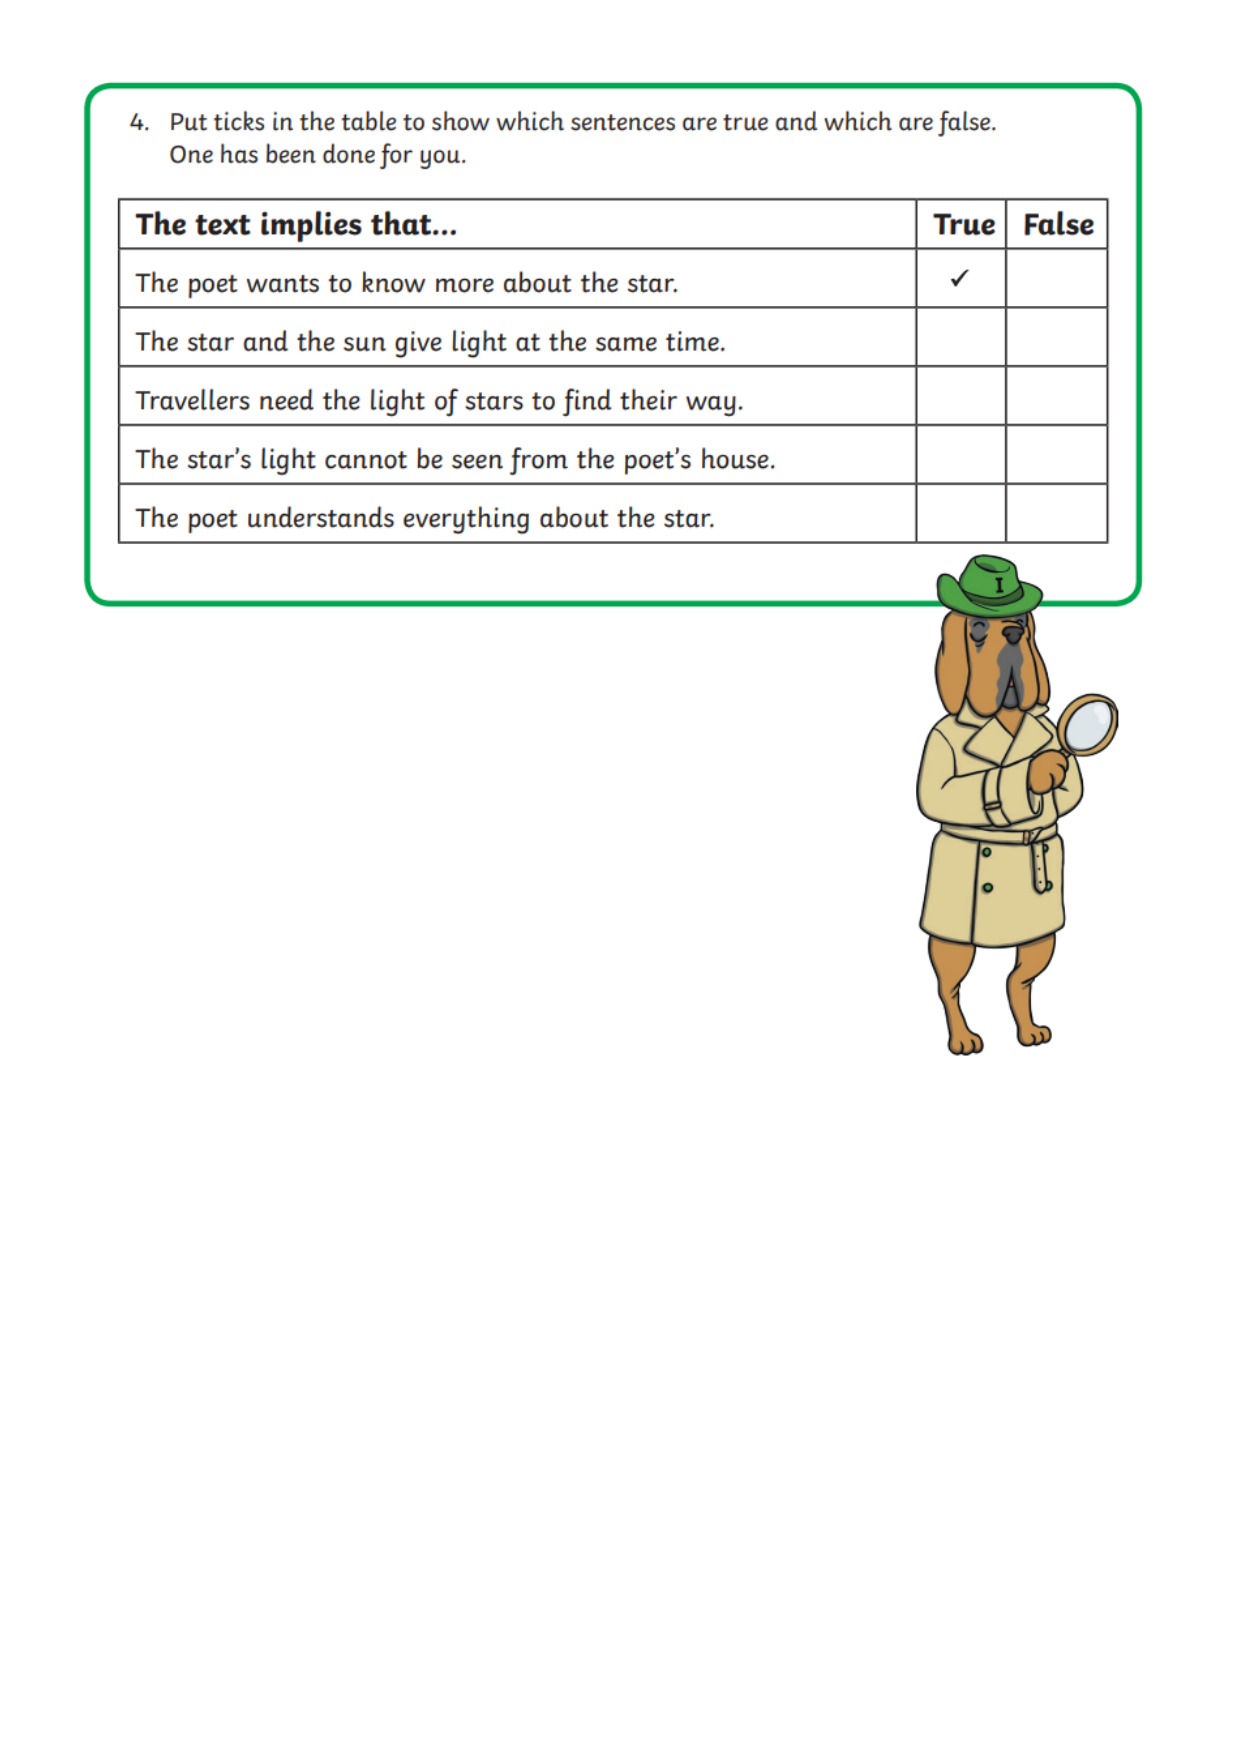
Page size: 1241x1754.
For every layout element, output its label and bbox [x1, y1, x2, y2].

picture [75, 75, 1155, 1057]
